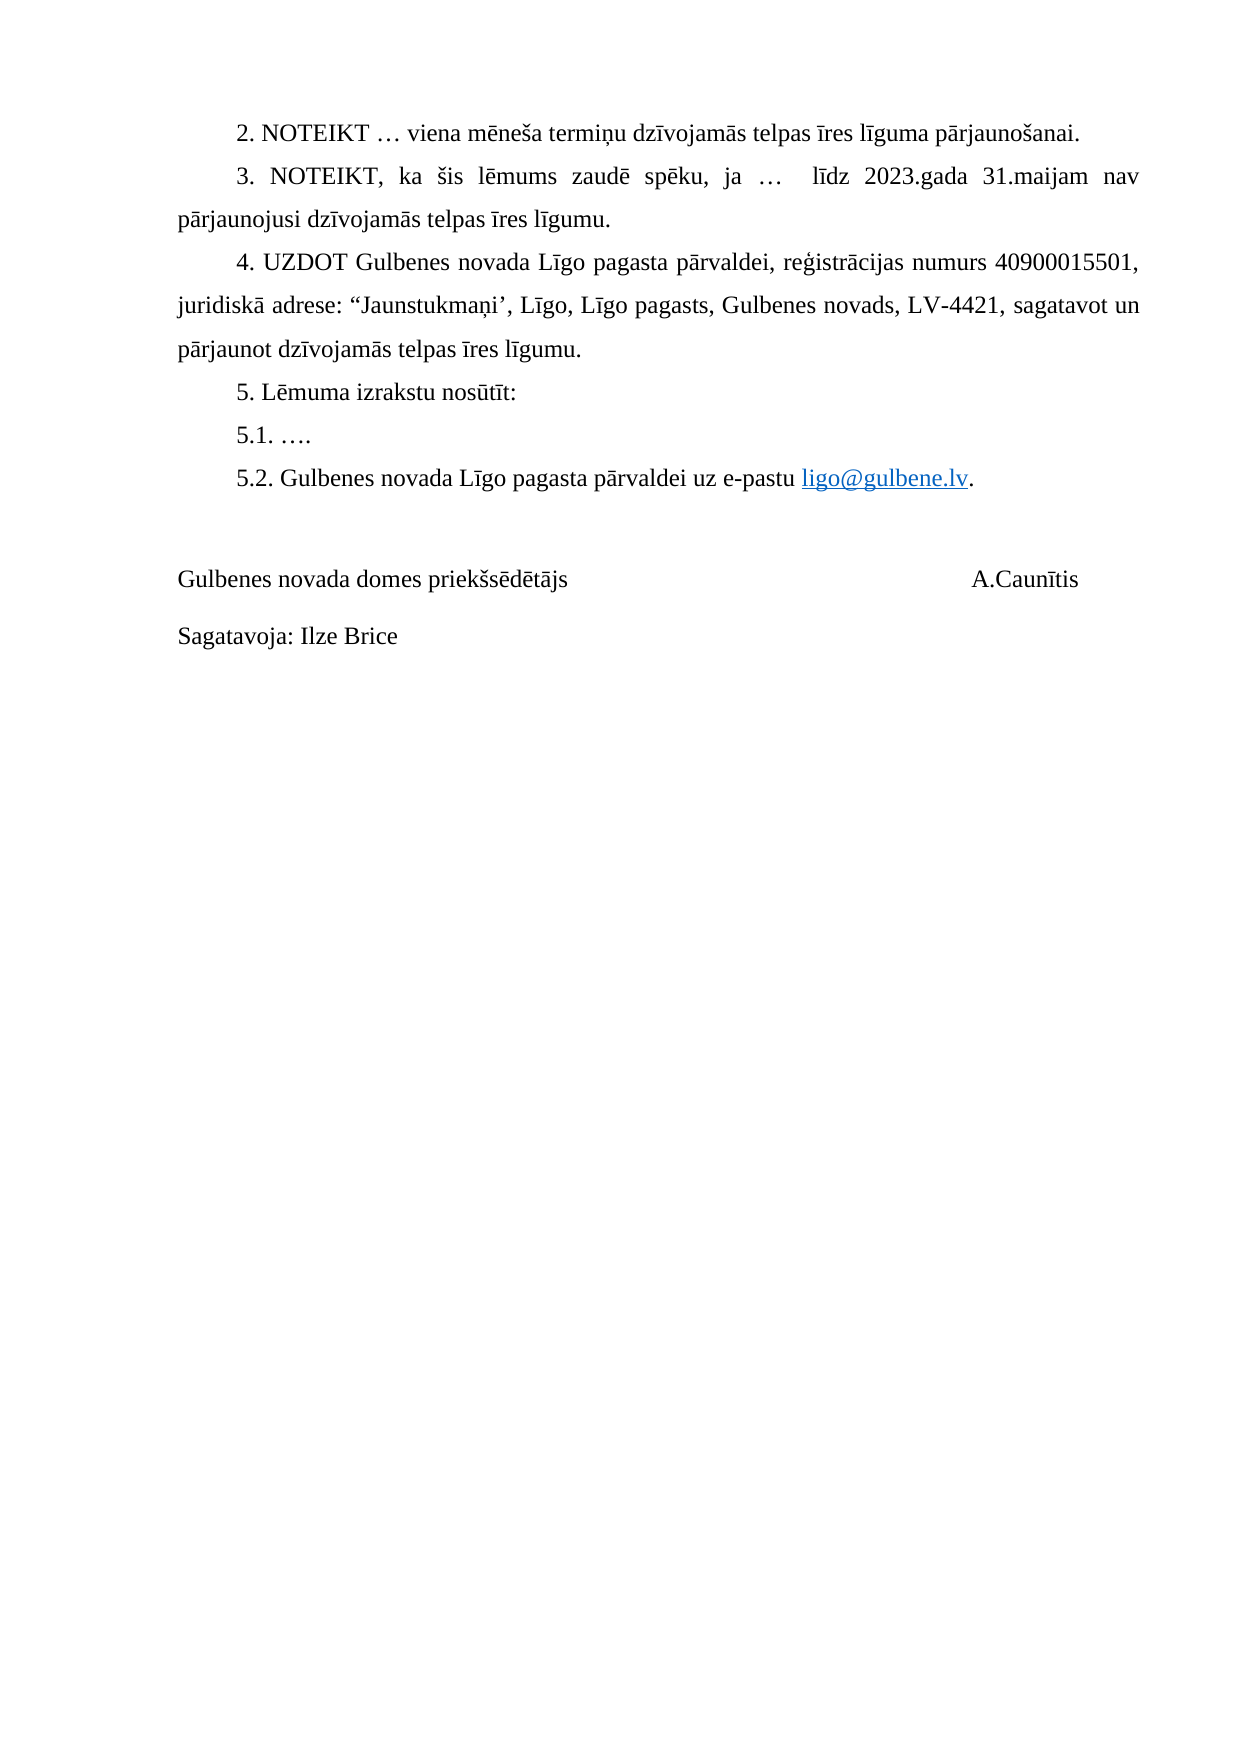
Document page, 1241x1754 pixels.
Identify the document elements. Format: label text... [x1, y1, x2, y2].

text Sagatavoja: Ilze Brice [177, 621, 1140, 650]
text 5.2. Gulbenes novada Līgo pagasta pārvaldei uz e-pastu ligo@gulbene.lv. [177, 463, 1140, 492]
text Gulbenes novada domes priekšsēdētājs A.Caunītis [177, 564, 1140, 592]
text 4. UZDOT Gulbenes novada Līgo pagasta pārvaldei, reģistrācijas numurs 40900015501, juridiskā adrese: “Jaunstukmaņi’, Līgo, Līgo pagasts, Gulbenes novads, LV-4421, sagatavot un pārjaunot dzīvojamās telpas īres līgumu. [177, 247, 1140, 362]
text 3. NOTEIKT, ka šis lēmums zaudē spēku, ja … līdz 2023.gada 31.maijam nav pārjaunojusi dzīvojamās telpas īres līgumu. [177, 161, 1140, 233]
text 5. Lēmuma izrakstu nosūtīt: [177, 377, 1140, 406]
text 5.1. …. [177, 420, 1140, 449]
text 2. NOTEIKT … viena mēneša termiņu dzīvojamās telpas īres līguma pārjaunošanai. [177, 118, 1140, 147]
